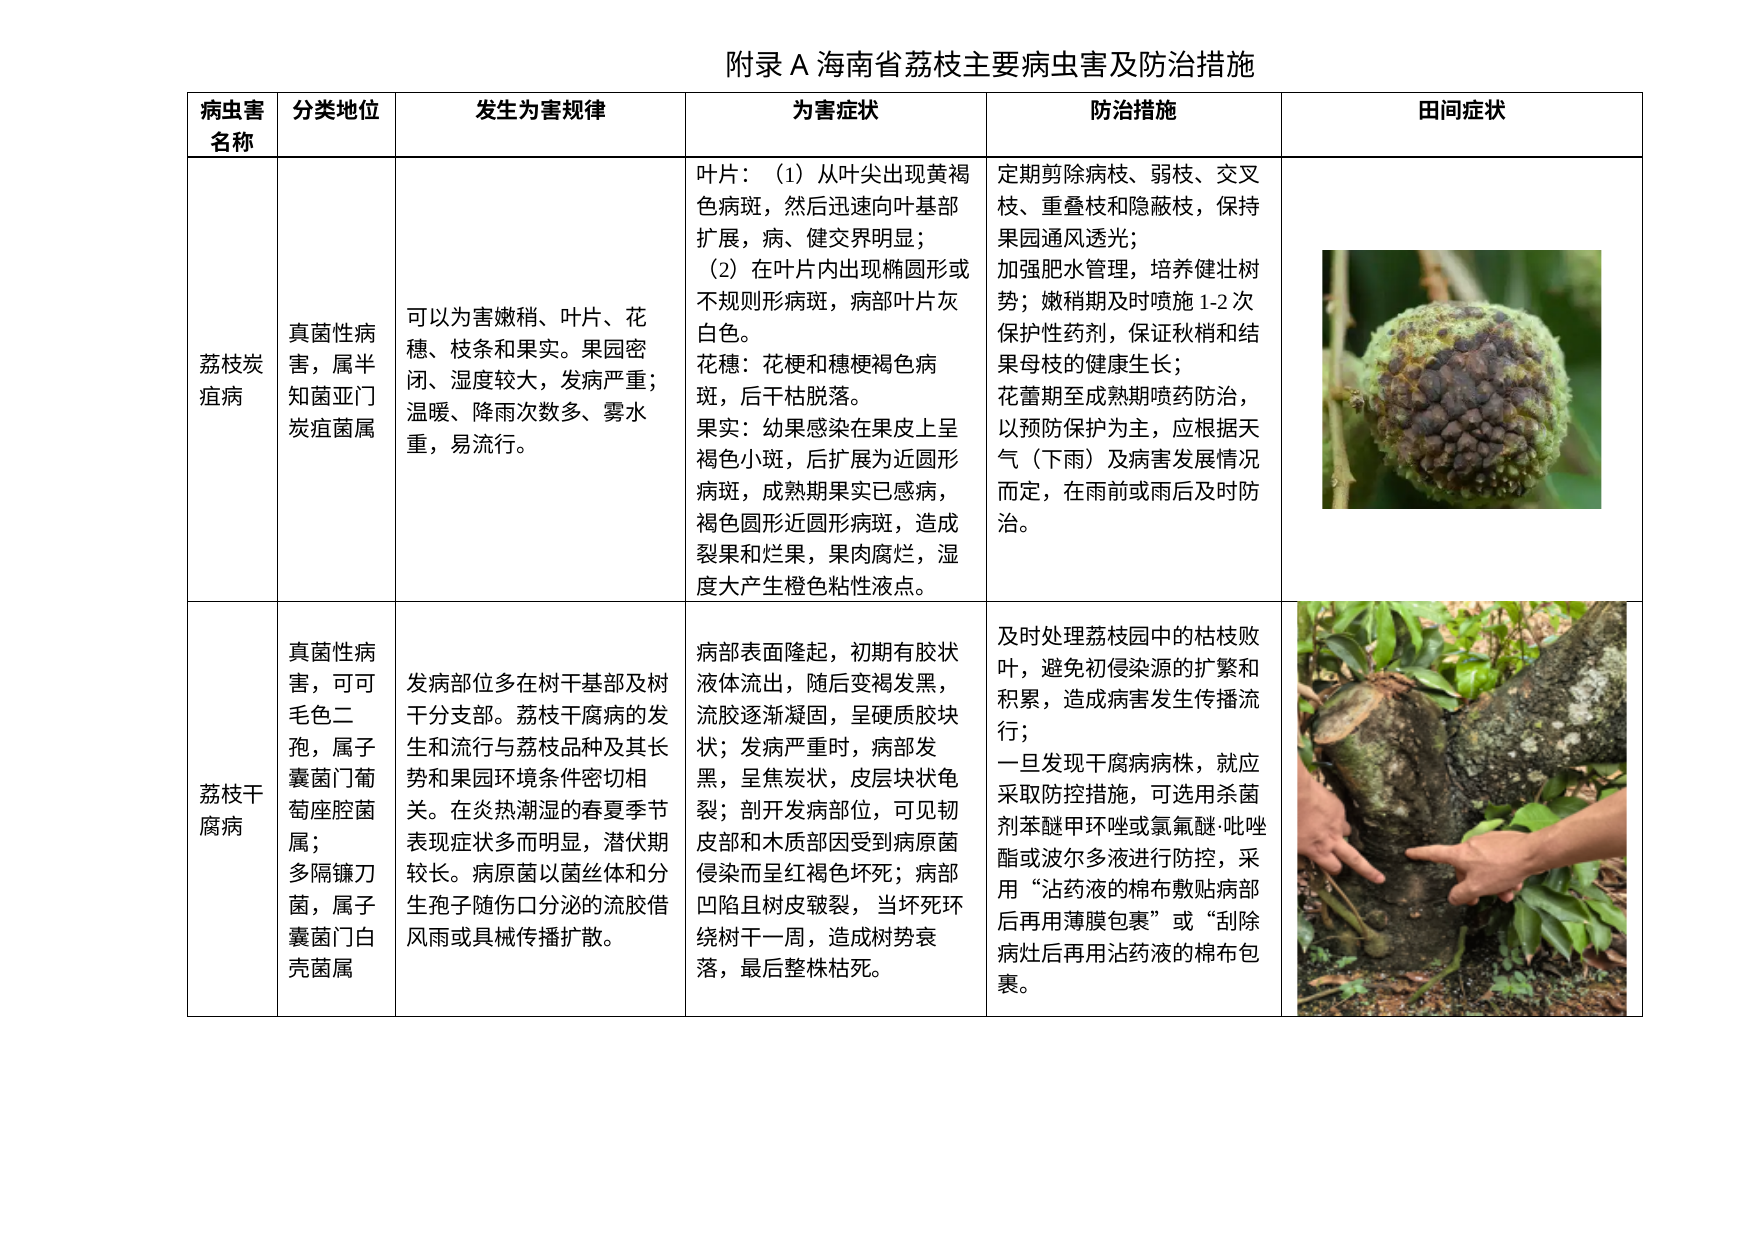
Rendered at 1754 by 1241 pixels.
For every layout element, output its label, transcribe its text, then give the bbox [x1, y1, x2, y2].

table_cell 及时处理荔枝园中的枯枝败叶，避免初侵染源的扩繁和积累，造成病害发生传播流行； 一旦发现干腐病病株，就应采取防控措施，可选用杀菌剂苯醚甲环唑或氯氟醚·吡唑酯或波尔多液进行防控，采用“沾药液的棉布敷贴病部后再用薄膜包裹”或“刮除病灶后再用沾药液的棉布包裹。 [987, 602, 1281, 1016]
table_header 为害症状 [686, 93, 986, 156]
table_cell 病部表面隆起，初期有胶状液体流出，随后变褐发黑，流胶逐渐凝固，呈硬质胶块状；发病严重时，病部发黑，呈焦炭状，皮层块状龟裂；剖开发病部位，可见韧皮部和木质部因受到病原菌侵染而呈红褐色坏死；病部凹陷且树皮皲裂， 当坏死环绕树干一周，造成树势衰落，最后整株枯死。 [686, 602, 986, 1016]
text 附录A 海南省荔枝主要病虫害及防治措施 [725, 50, 1647, 79]
table_header 分类地位 [278, 93, 395, 156]
picture [1297, 601, 1627, 1016]
table_cell 定期剪除病枝、弱枝、交叉枝、重叠枝和隐蔽枝，保持果园通风透光； 加强肥水管理，培养健壮树势；嫩稍期及时喷施1-2次保护性药剂，保证秋梢和结果母枝的健康生长； 花蕾期至成熟期喷药防治，以预防保护为主，应根据天气（下雨）及病害发展情况而定，在雨前或雨后及时防治。 [987, 158, 1281, 601]
table_cell 荔枝干腐病 [188, 602, 277, 1016]
table_cell [1627, 602, 1642, 1016]
table_header 田间症状 [1282, 93, 1642, 156]
table_cell [1282, 158, 1642, 601]
picture [1322, 250, 1602, 509]
table_cell 叶片：（1）从叶尖出现黄褐色病斑，然后迅速向叶基部扩展，病、健交界明显；（2）在叶片内出现椭圆形或不规则形病斑，病部叶片灰白色。 花穗：花梗和穗梗褐色病斑，后干枯脱落。 果实：幼果感染在果皮上呈褐色小斑，后扩展为近圆形病斑，成熟期果实已感病，褐色圆形近圆形病斑，造成裂果和烂果，果肉腐烂，湿度大产生橙色粘性液点。 [686, 158, 986, 601]
table_header 防治措施 [987, 93, 1281, 156]
table_cell 荔枝炭疽病 [188, 158, 277, 601]
table_cell 可以为害嫩稍、叶片、花穗、枝条和果实。果园密闭、湿度较大，发病严重；温暖、降雨次数多、雾水重，易流行。 [396, 158, 685, 601]
table_cell 发病部位多在树干基部及树干分支部。荔枝干腐病的发生和流行与荔枝品种及其长势和果园环境条件密切相关。在炎热潮湿的春夏季节表现症状多而明显，潜伏期较长。病原菌以菌丝体和分生孢子随伤口分泌的流胶借风雨或具械传播扩散。 [396, 602, 685, 1016]
table_cell 真菌性病害，可可毛色二孢，属子囊菌门葡萄座腔菌属； 多隔镰刀菌，属子囊菌门白壳菌属 [278, 602, 395, 1016]
table_cell 真菌性病害，属半知菌亚门炭疽菌属 [278, 158, 395, 601]
table_header 发生为害规律 [396, 93, 685, 156]
table_cell [1282, 602, 1297, 1016]
table_header 病虫害名称 [188, 93, 277, 156]
